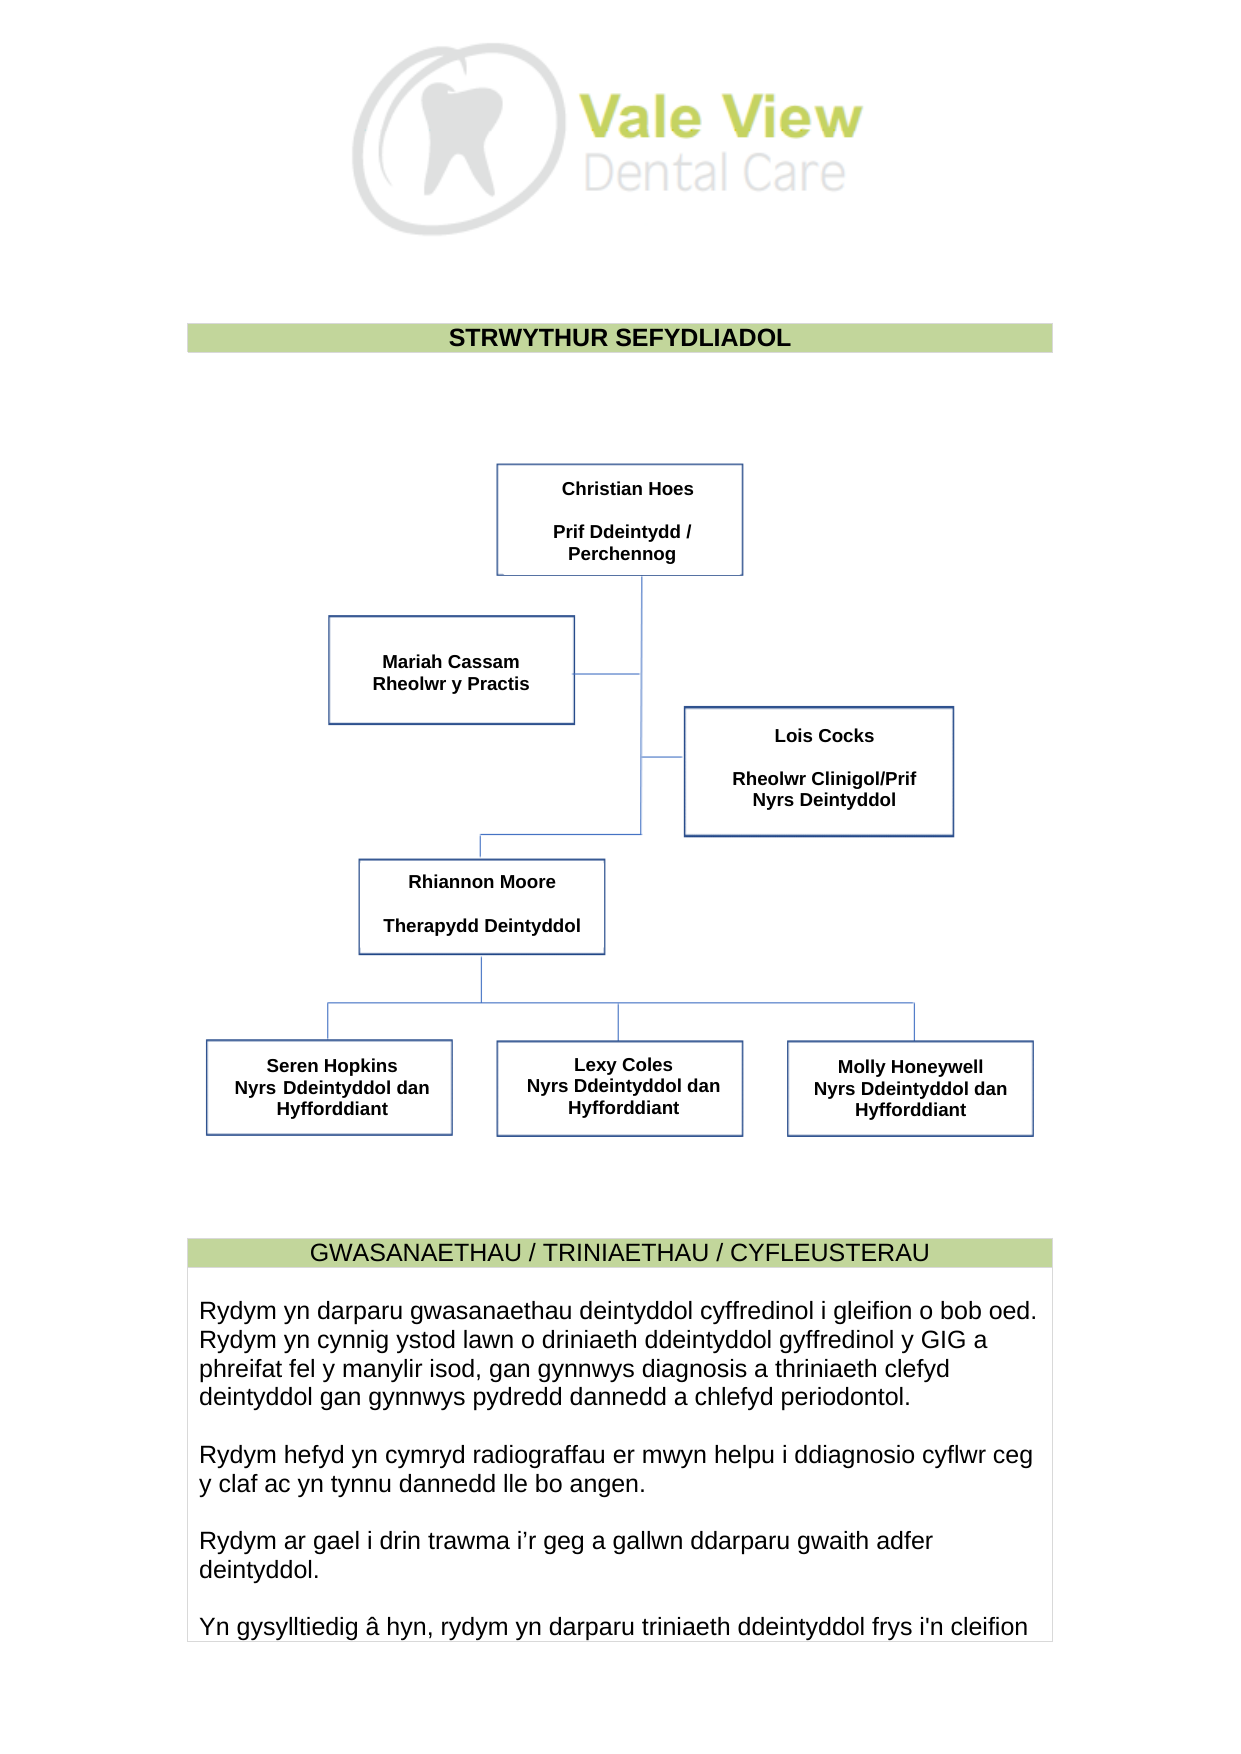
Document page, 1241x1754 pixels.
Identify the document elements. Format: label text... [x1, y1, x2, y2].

table_header GWASANAETHAU / TRINIAETHAU / CYFLEUSTERAU [188, 1239, 1052, 1267]
table_header STRWYTHUR SEFYDLIADOL [188, 324, 1052, 352]
picture [187, 409, 1053, 1238]
picture [343, 34, 879, 263]
